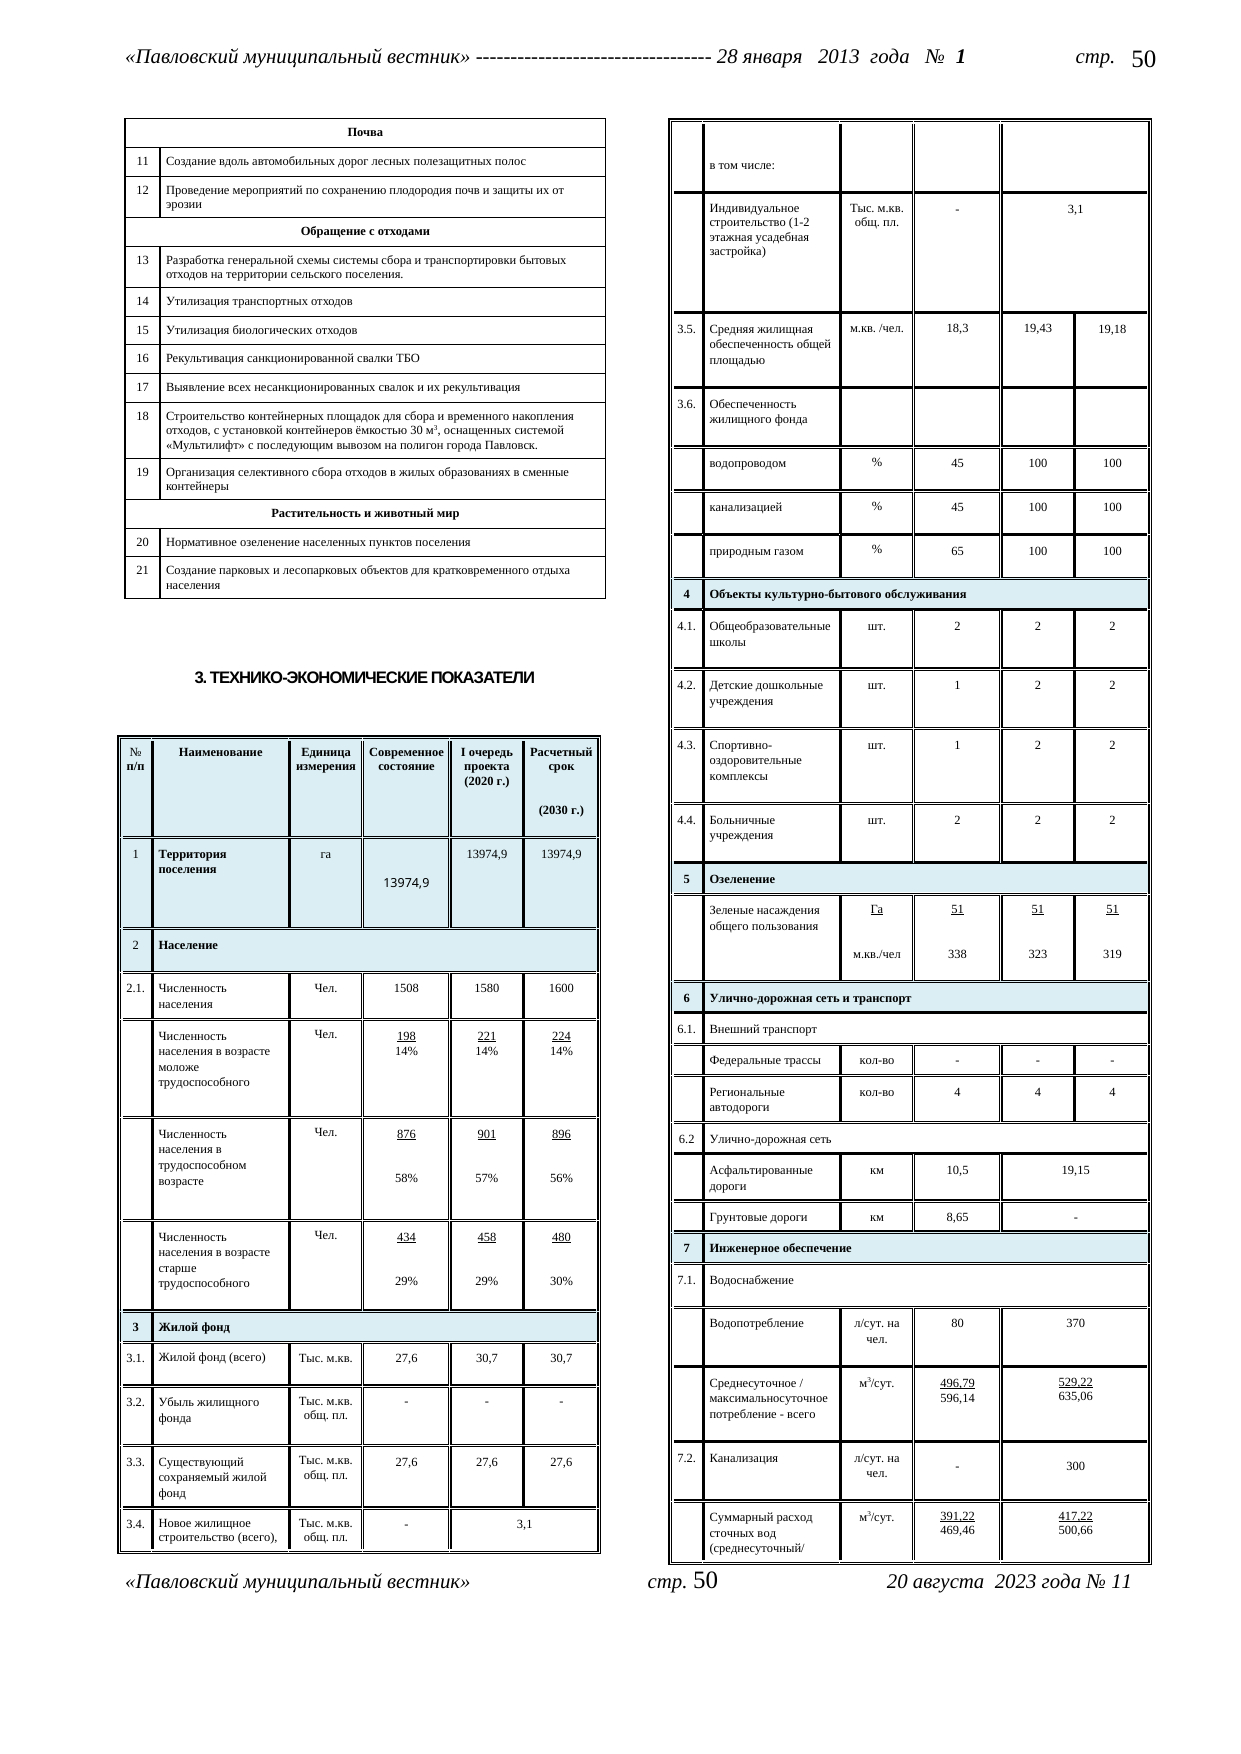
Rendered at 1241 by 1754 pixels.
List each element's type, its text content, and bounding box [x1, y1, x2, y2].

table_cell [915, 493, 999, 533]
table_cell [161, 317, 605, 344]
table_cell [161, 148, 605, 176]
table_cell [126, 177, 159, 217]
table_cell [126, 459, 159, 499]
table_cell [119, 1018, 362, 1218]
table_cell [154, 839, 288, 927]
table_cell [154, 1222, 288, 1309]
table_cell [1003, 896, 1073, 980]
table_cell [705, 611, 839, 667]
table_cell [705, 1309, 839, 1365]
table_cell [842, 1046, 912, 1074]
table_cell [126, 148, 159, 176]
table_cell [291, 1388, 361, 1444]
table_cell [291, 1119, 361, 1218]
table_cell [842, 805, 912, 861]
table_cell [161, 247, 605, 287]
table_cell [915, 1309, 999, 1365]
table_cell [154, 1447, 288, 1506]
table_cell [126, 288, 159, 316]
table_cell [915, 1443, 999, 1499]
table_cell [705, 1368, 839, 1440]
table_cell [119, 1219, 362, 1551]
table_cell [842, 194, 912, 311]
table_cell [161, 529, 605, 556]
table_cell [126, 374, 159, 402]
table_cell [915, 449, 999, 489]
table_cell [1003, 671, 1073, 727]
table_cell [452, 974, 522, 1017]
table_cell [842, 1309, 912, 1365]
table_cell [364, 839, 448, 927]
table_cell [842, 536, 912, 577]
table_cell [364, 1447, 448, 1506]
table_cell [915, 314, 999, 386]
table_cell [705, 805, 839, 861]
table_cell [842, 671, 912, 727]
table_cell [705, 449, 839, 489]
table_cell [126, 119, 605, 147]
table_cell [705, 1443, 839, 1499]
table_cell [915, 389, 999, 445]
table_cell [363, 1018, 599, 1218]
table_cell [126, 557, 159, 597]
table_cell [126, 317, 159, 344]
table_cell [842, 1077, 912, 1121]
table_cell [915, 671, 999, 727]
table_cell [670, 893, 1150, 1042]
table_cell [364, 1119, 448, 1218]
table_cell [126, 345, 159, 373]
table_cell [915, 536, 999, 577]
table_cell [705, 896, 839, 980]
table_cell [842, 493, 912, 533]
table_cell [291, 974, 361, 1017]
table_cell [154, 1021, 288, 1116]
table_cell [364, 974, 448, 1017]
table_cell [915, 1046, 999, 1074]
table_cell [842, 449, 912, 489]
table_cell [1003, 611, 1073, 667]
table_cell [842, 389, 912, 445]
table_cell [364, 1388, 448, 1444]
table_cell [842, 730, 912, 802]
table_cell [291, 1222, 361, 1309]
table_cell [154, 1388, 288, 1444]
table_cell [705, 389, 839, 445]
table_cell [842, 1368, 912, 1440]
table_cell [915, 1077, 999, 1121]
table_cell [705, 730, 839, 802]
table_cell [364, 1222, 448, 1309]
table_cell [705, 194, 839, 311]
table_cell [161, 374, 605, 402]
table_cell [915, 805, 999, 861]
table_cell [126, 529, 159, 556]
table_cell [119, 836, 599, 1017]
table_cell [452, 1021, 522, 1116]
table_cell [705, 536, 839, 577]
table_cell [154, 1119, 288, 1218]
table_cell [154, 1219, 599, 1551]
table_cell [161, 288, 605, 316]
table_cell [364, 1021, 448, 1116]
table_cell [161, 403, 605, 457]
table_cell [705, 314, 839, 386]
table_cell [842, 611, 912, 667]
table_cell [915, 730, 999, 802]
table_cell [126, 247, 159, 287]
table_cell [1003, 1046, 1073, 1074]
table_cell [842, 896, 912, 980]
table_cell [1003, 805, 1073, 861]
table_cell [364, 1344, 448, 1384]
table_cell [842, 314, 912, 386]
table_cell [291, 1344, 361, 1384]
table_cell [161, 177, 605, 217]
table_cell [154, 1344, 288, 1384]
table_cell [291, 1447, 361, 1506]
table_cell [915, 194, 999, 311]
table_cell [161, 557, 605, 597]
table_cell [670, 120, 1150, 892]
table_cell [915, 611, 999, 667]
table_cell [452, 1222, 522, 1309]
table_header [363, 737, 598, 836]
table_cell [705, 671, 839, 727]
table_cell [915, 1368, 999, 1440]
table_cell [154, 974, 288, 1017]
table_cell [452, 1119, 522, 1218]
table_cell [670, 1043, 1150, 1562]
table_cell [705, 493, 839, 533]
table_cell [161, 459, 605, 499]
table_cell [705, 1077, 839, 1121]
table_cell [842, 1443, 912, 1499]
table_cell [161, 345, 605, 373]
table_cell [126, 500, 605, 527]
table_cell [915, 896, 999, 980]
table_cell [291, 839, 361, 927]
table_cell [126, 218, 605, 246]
subtitle 3. ТЕХНИКО-ЭКОНОМИЧЕСКИЕ ПОКАЗАТЕЛИ [125, 668, 605, 687]
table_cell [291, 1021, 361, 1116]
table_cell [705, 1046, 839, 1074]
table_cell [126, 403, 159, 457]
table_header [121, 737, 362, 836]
